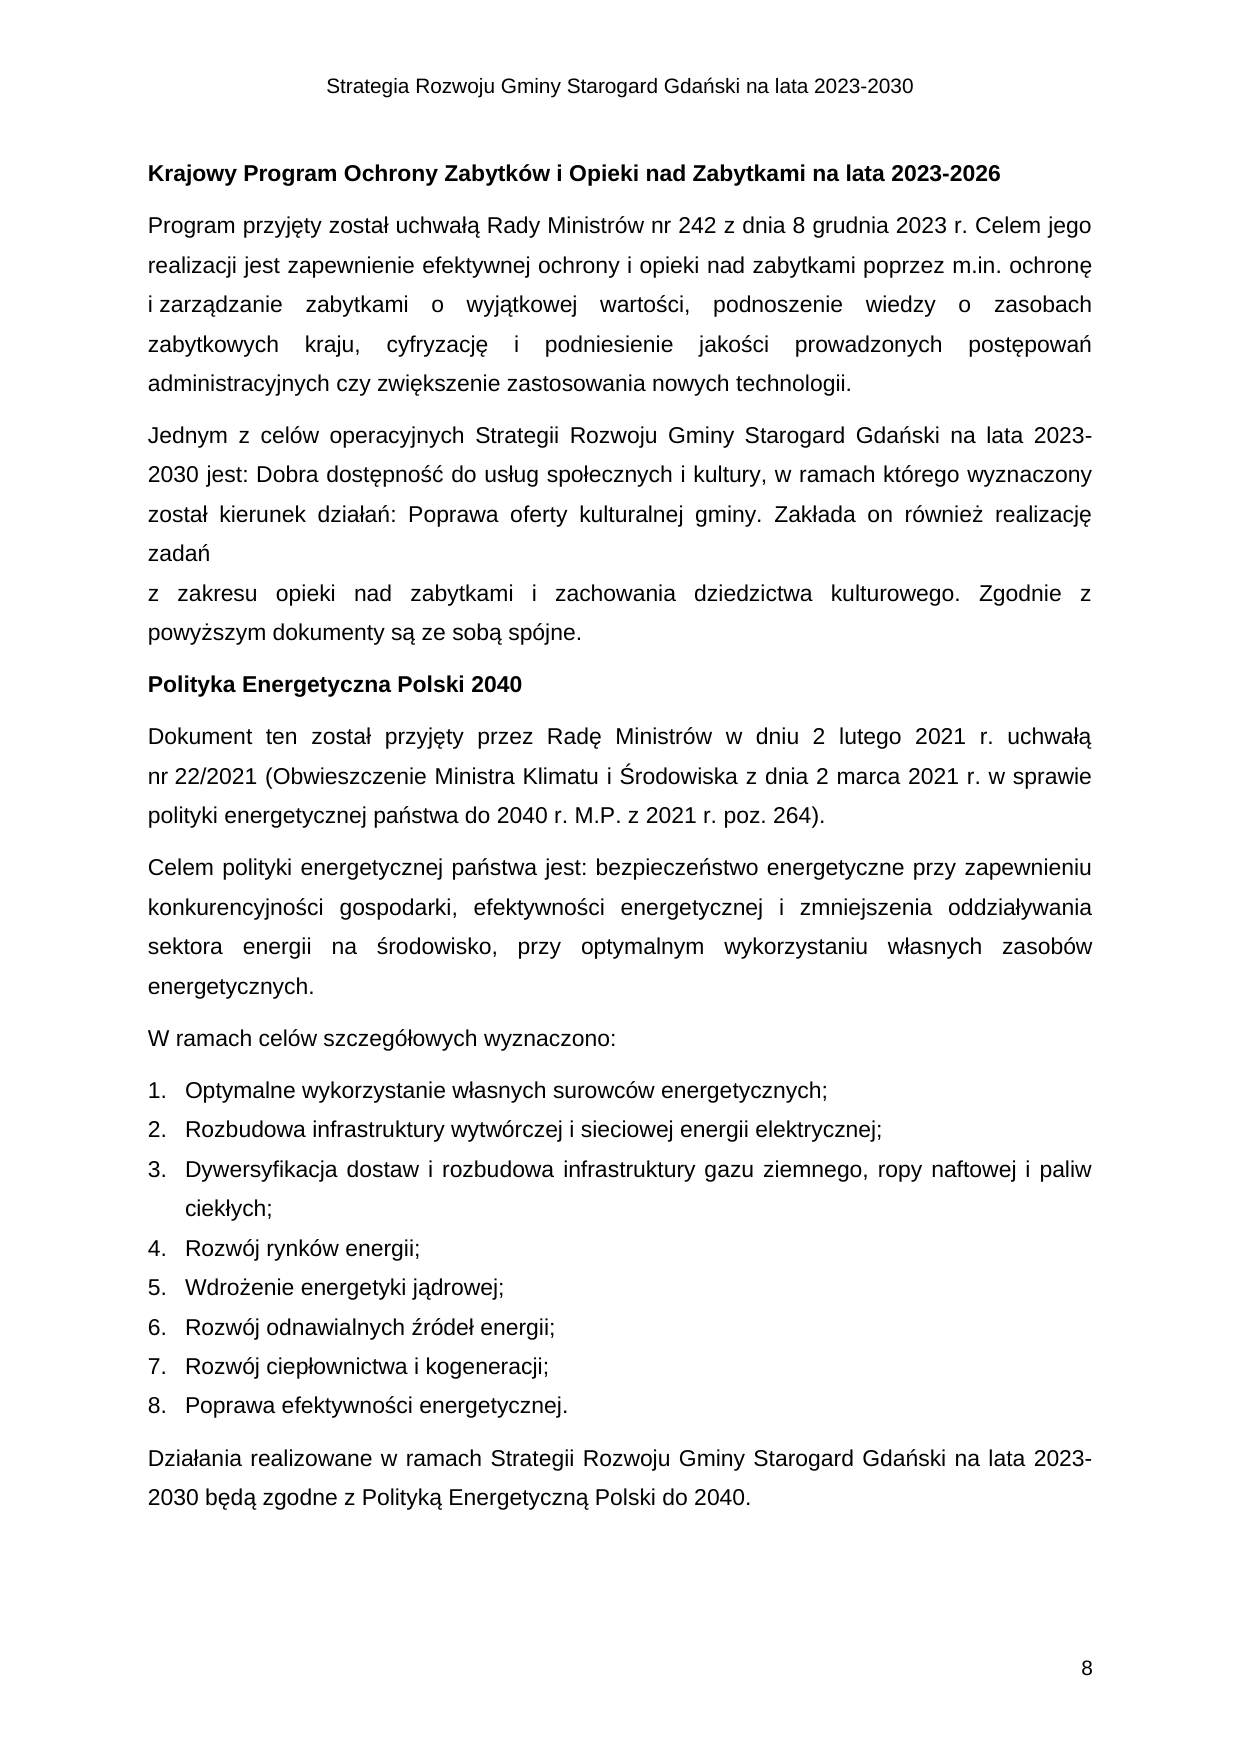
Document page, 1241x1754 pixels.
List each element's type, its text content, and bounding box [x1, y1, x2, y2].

list Rozwój odnawialnych źródeł energii; [148, 1313, 1093, 1340]
list Rozbudowa infrastruktury wytwórczej i sieciowej energii elektrycznej; [148, 1116, 1093, 1142]
list Poprawa efektywności energetycznej. [148, 1392, 1093, 1419]
text Krajowy Program Ochrony Zabytków i Opieki nad Zabytkami na lata 2023-2026 [148, 160, 1093, 186]
list Wdrożenie energetyki jądrowej; [148, 1274, 1093, 1300]
list Rozwój rynków energii; [148, 1234, 1093, 1261]
list Dywersyfikacja dostaw i rozbudowa infrastruktury gazu ziemnego, ropy naftowej i paliw ciekłych; [148, 1156, 1093, 1221]
text Dokument ten został przyjęty przez Radę Ministrów w dniu 2 lutego 2021 r. uchwałą nr 22/2021 (Obwieszczenie Ministra Klimatu i Środowiska z dnia 2 marca 2021 r. w sprawie polityki energetycznej państwa do 2040 r. M.P. z 2021 r. poz. 264). [148, 723, 1093, 829]
list Rozwój ciepłownictwa i kogeneracji; [148, 1353, 1093, 1379]
text Jednym z celów operacyjnych Strategii Rozwoju Gminy Starogard Gdański na lata 2023-2030 jest: Dobra dostępność do usług społecznych i kultury, w ramach którego wyznaczony został kierunek działań: Poprawa oferty kulturalnej gminy. Zakłada on również realizację zadań z zakresu opieki nad zabytkami i zachowania dziedzictwa kulturowego. Zgodnie z powyższym dokumenty są ze sobą spójne. [148, 422, 1093, 646]
text W ramach celów szczegółowych wyznaczono: [148, 1025, 1093, 1051]
text Program przyjęty został uchwałą Rady Ministrów nr 242 z dnia 8 grudnia 2023 r. Celem jego realizacji jest zapewnienie efektywnej ochrony i opieki nad zabytkami poprzez m.in. ochronę i zarządzanie zabytkami o wyjątkowej wartości, podnoszenie wiedzy o zasobach zabytkowych kraju, cyfryzację i podniesienie jakości prowadzonych postępowań administracyjnych czy zwiększenie zastosowania nowych technologii. [148, 212, 1093, 396]
text Polityka Energetyczna Polski 2040 [148, 671, 1093, 698]
text Celem polityki energetycznej państwa jest: bezpieczeństwo energetyczne przy zapewnieniu konkurencyjności gospodarki, efektywności energetycznej i zmniejszenia oddziaływania sektora energii na środowisko, przy optymalnym wykorzystaniu własnych zasobów energetycznych. [148, 854, 1093, 999]
text Działania realizowane w ramach Strategii Rozwoju Gminy Starogard Gdański na lata 2023-2030 będą zgodne z Polityką Energetyczną Polski do 2040. [148, 1444, 1093, 1510]
list Optymalne wykorzystanie własnych surowców energetycznych; [148, 1077, 1093, 1103]
